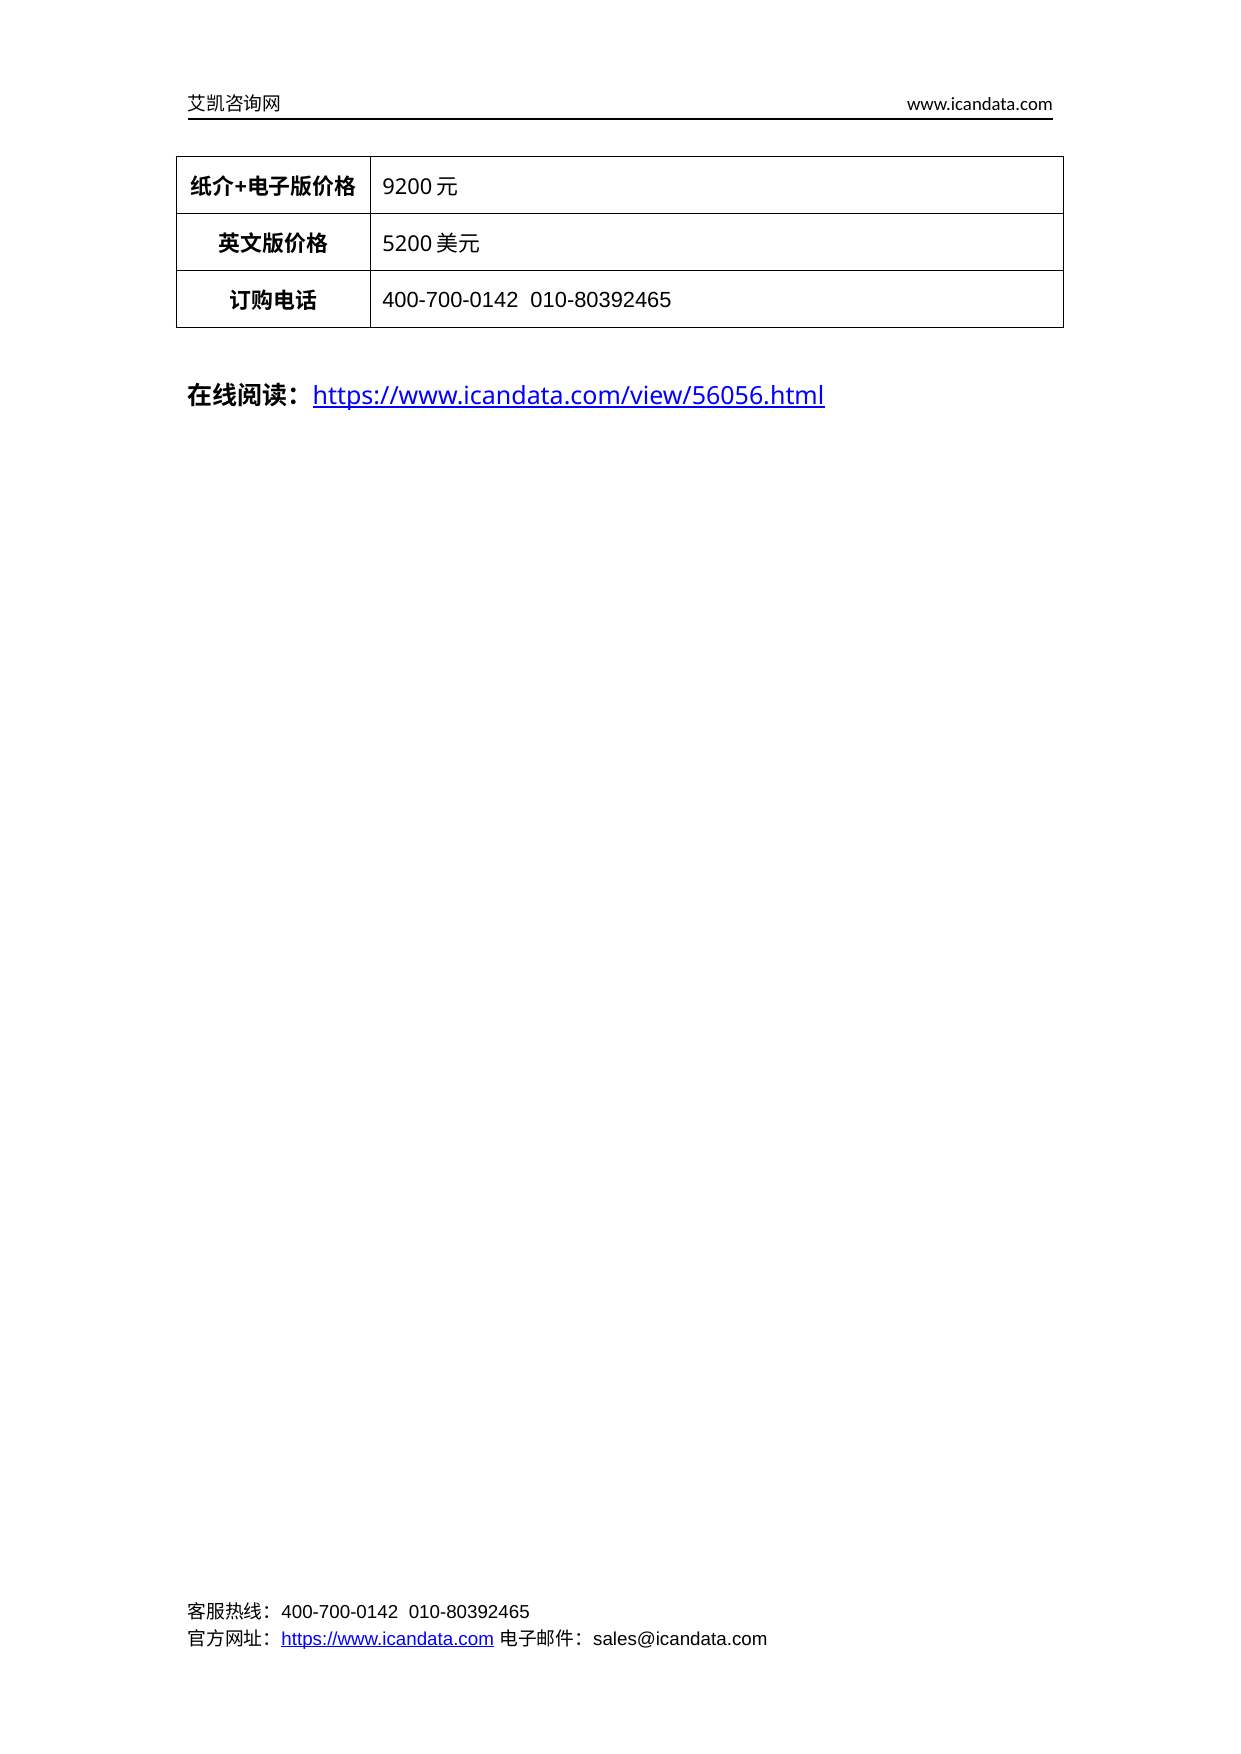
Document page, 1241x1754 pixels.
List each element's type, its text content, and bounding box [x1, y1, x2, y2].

table_cell 400-700-0142 010-80392465 [371, 271, 1063, 327]
table_cell 5200美元 [371, 214, 1063, 270]
table_cell 英文版价格 [177, 214, 370, 270]
table_cell 订购电话 [177, 271, 370, 327]
table_cell 纸介+电子版价格 [177, 157, 370, 213]
text 在线阅读：https://www.icandata.com/view/56056.html [187, 361, 1053, 426]
table_cell 9200元 [371, 157, 1063, 213]
